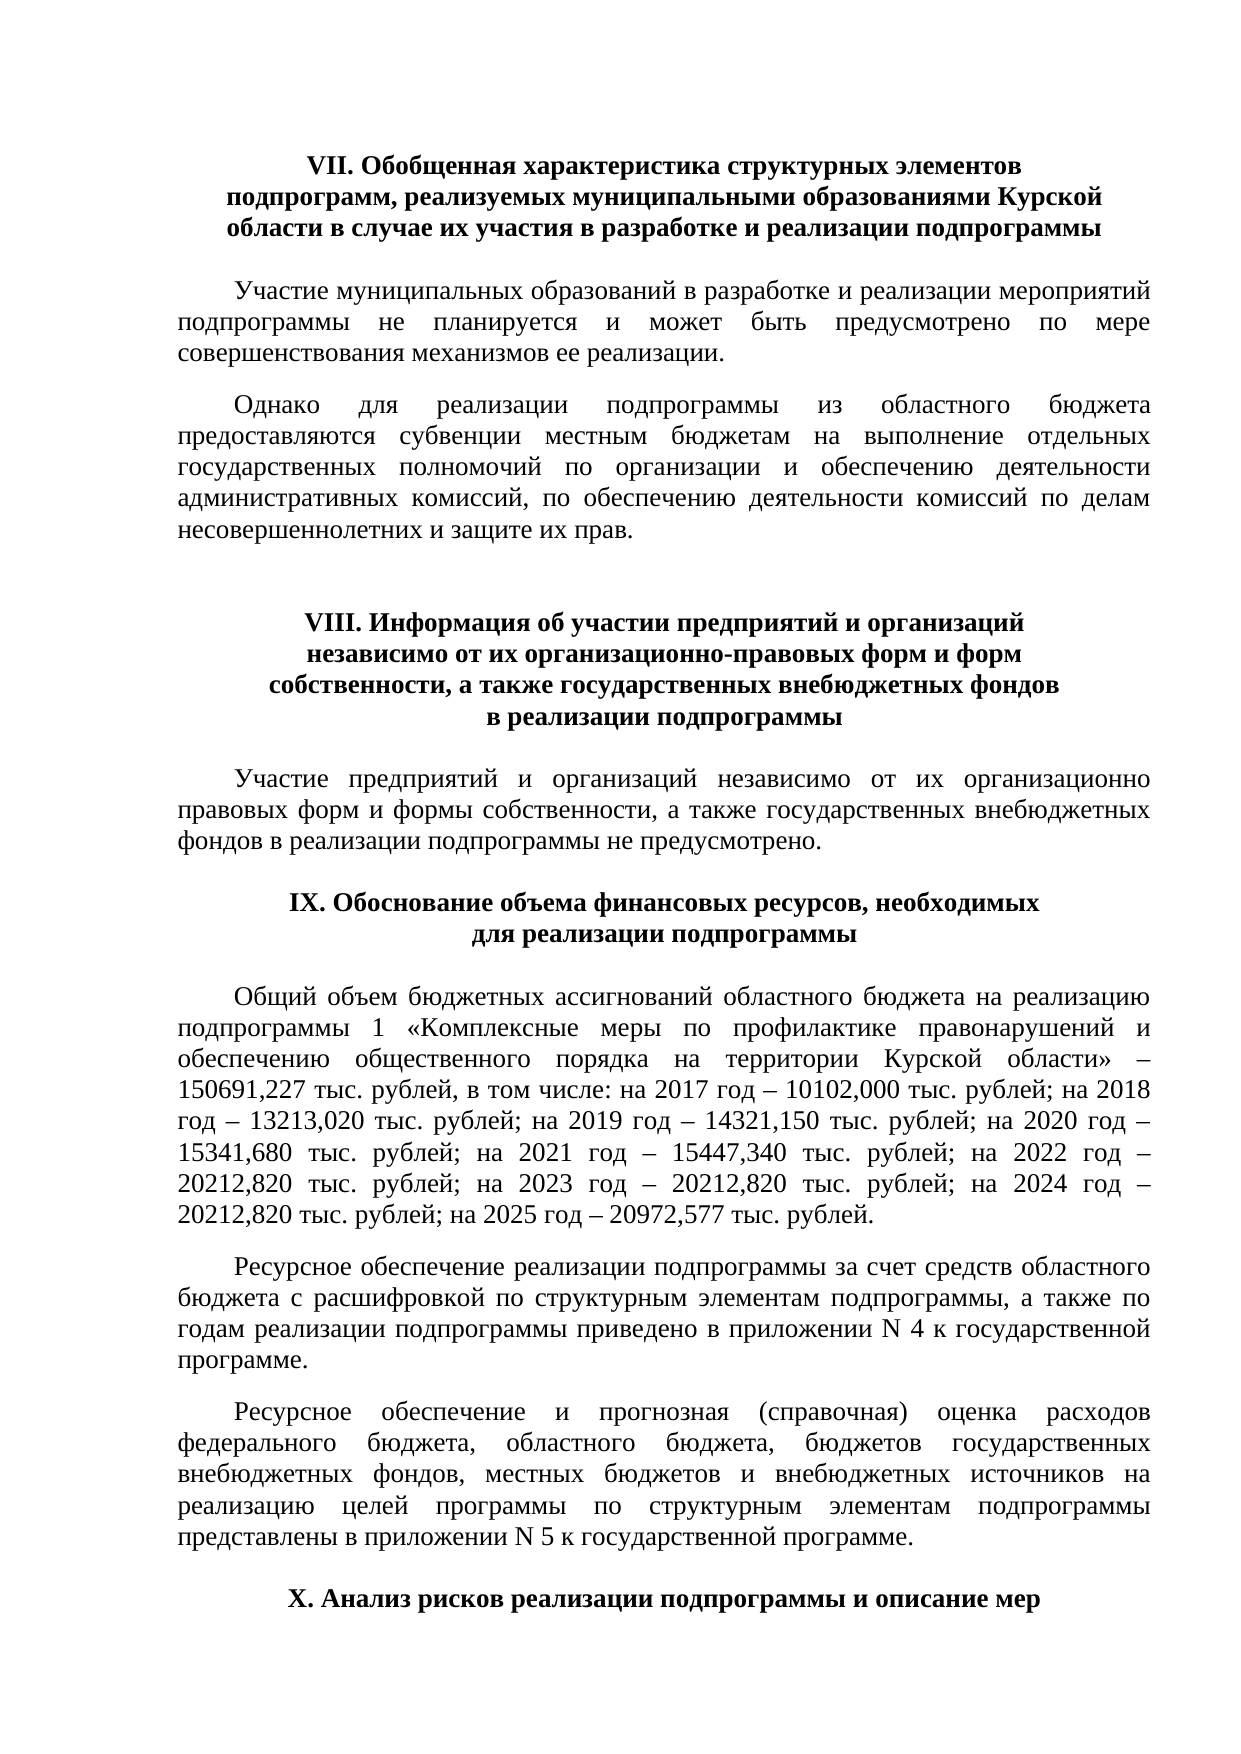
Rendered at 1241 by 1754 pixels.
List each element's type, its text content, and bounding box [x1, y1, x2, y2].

text Участие предприятий и организаций независимо от их организационно правовых форм и формы собственности, а также государственных внебюджетных фондов в реализации подпрограммы не предусмотрено. [177, 762, 1152, 855]
title независимо от их организационно-правовых форм и форм [177, 637, 1152, 668]
text Ресурсное обеспечение реализации подпрограммы за счет средств областного бюджета с расшифровкой по структурным элементам подпрограммы, а также по годам реализации подпрограммы приведено в приложении N 4 к государственной программе. [177, 1250, 1152, 1374]
title для реализации подпрограммы [177, 918, 1152, 949]
text Общий объем бюджетных ассигнований областного бюджета на реализацию подпрограммы 1 «Комплексные меры по профилактике правонарушений и обеспечению общественного порядка на территории Курской области» – 150691,227 тыс. рублей, в том числе: на 2017 год – 10102,000 тыс. рублей; на 2018 год – 13213,020 тыс. рублей; на 2019 год – 14321,150 тыс. рублей; на 2020 год – 15341,680 тыс. рублей; на 2021 год – 15447,340 тыс. рублей; на 2022 год – 20212,820 тыс. рублей; на 2023 год – 20212,820 тыс. рублей; на 2024 год – 20212,820 тыс. рублей; на 2025 год – 20972,577 тыс. рублей. [177, 980, 1152, 1229]
text Ресурсное обеспечение и прогнозная (справочная) оценка расходов федерального бюджета, областного бюджета, бюджетов государственных внебюджетных фондов, местных бюджетов и внебюджетных источников на реализацию целей программы по структурным элементам подпрограммы представлены в приложении N 5 к государственной программе. [177, 1395, 1152, 1551]
title VIII. Информация об участии предприятий и организаций [177, 606, 1152, 637]
title в реализации подпрограммы [177, 699, 1152, 731]
text Участие муниципальных образований в разработке и реализации мероприятий подпрограммы не планируется и может быть предусмотрено по мере совершенствования механизмов ее реализации. [177, 274, 1152, 367]
title подпрограмм, реализуемых муниципальными образованиями Курской области в случае их участия в разработке и реализации подпрограммы [177, 180, 1152, 243]
title X. Анализ рисков реализации подпрограммы и описание мер [177, 1582, 1152, 1613]
title собственности, а также государственных внебюджетных фондов [177, 668, 1152, 699]
text Однако для реализации подпрограммы из областного бюджета предоставляются субвенции местным бюджетам на выполнение отдельных государственных полномочий по организации и обеспечению деятельности административных комиссий, по обеспечению деятельности комиссий по делам несовершеннолетних и защите их прав. [177, 388, 1152, 544]
title IX. Обоснование объема финансовых ресурсов, необходимых [177, 886, 1152, 918]
title VII. Обобщенная характеристика структурных элементов [177, 149, 1152, 180]
